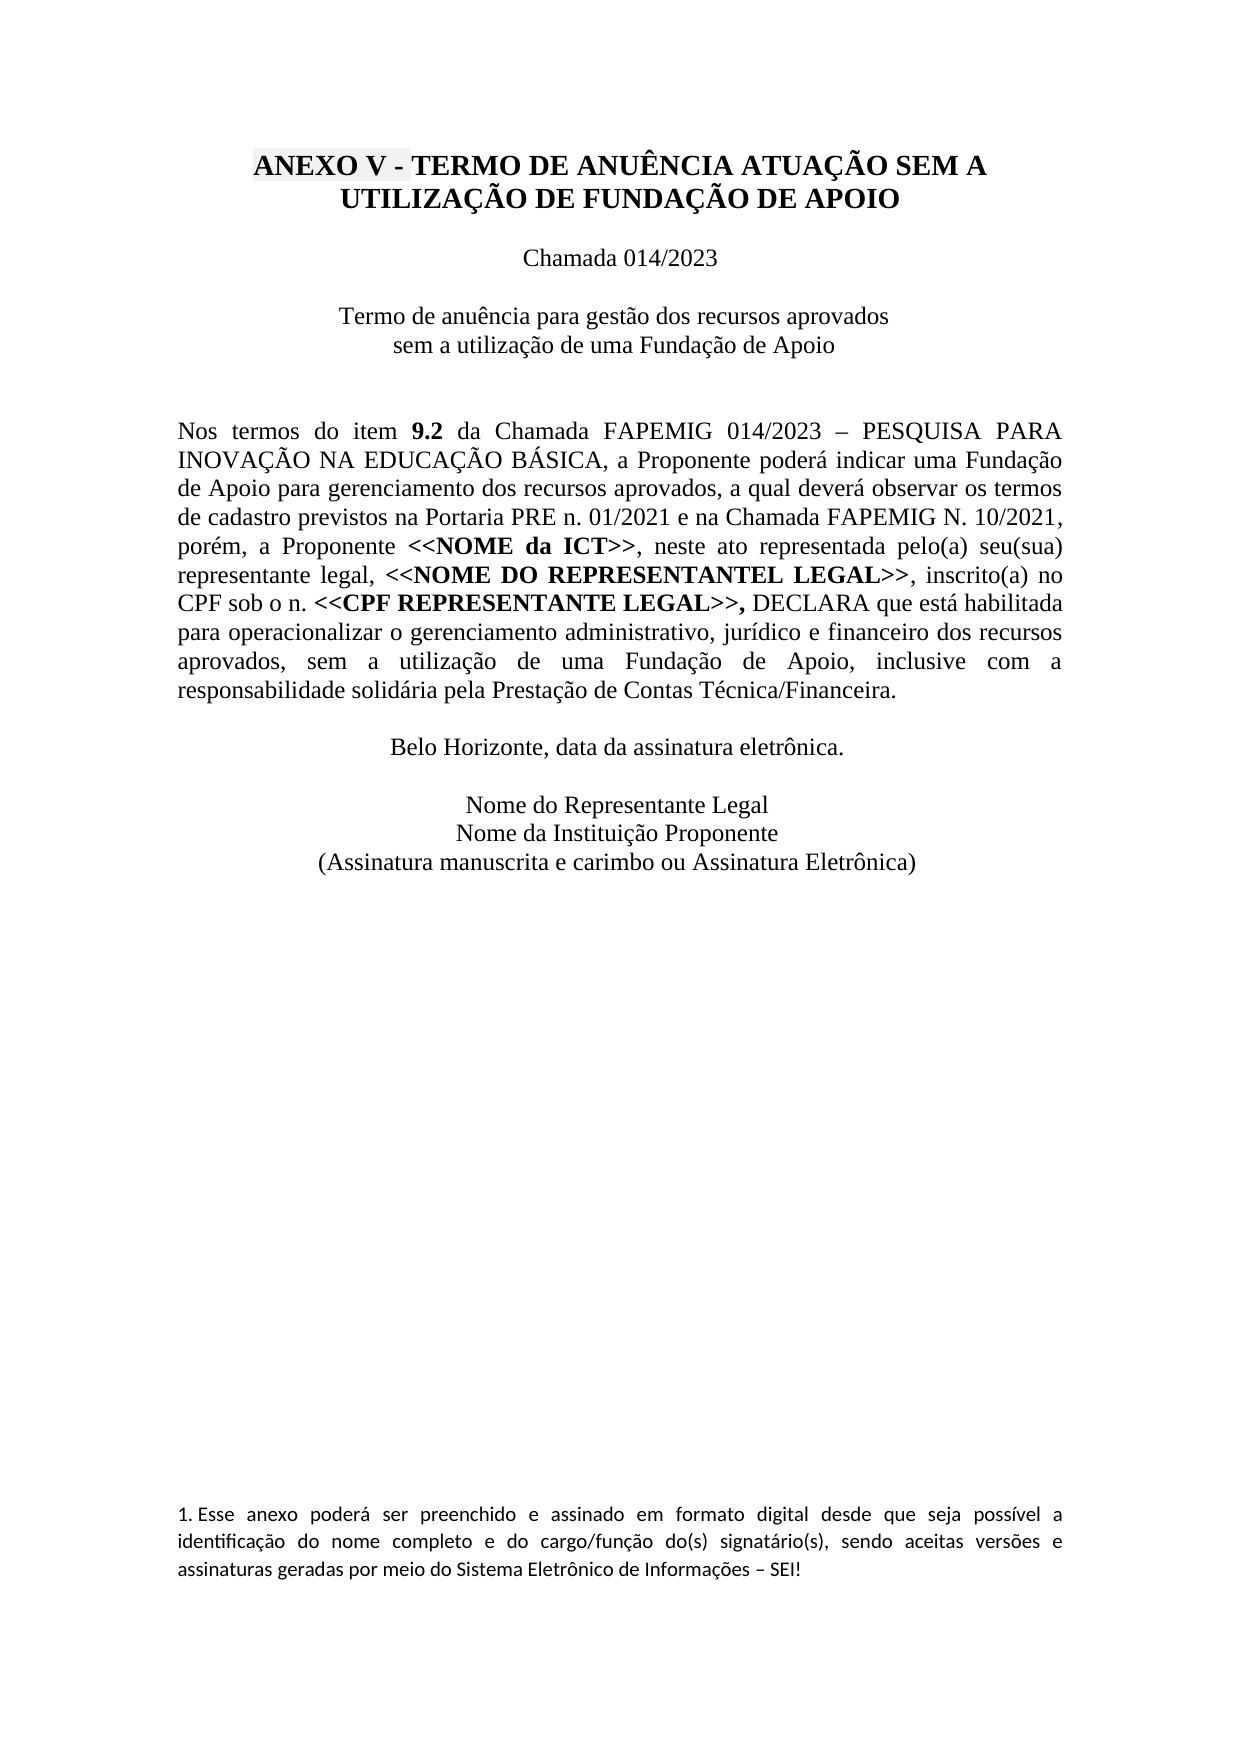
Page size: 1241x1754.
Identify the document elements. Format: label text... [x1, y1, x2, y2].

text Chamada 014/2023 [177, 243, 1063, 272]
text (Assinatura manuscrita e carimbo ou Assinatura Eletrônica) [177, 847, 1063, 876]
text 1. Esse anexo poderá ser preenchido e assinado em formato digital desde que seja possível a identificação do nome completo e do cargo/função do(s) signatário(s), sendo aceitas versões e assinaturas geradas por meio do Sistema Eletrônico de Informações – SEI! [177, 1501, 1063, 1581]
text sem a utilização de uma Fundação de Apoio [177, 330, 1063, 358]
text Termo de anuência para gestão dos recursos aprovados [177, 301, 1063, 330]
text Nome do Representante Legal [177, 790, 1063, 818]
text Nos termos do item 9.2 da Chamada FAPEMIG 014/2023 – PESQUISA PARA INOVAÇÃO NA EDUCAÇÃO BÁSICA, a Proponente poderá indicar uma Fundação de Apoio para gerenciamento dos recursos aprovados, a qual deverá observar os termos de cadastro previstos na Portaria PRE n. 01/2021 e na Chamada FAPEMIG N. 10/2021, porém, a Proponente <<NOME da ICT>>, neste ato representada pelo(a) seu(sua) representante legal, <<NOME DO REPRESENTANTEL LEGAL>>, inscrito(a) no CPF sob o n. <<CPF REPRESENTANTE LEGAL>>, DECLARA que está habilitada para operacionalizar o gerenciamento administrativo, jurídico e financeiro dos recursos aprovados, sem a utilização de uma Fundação de Apoio, inclusive com a responsabilidade solidária pela Prestação de Contas Técnica/Financeira. [177, 416, 1063, 703]
text ANEXO V - TERMO DE ANUÊNCIA ATUAÇÃO SEM A UTILIZAÇÃO DE FUNDAÇÃO DE APOIO [177, 148, 1063, 215]
text Belo Horizonte, data da assinatura eletrônica. [177, 732, 1063, 761]
text Nome da Instituição Proponente [177, 818, 1063, 847]
